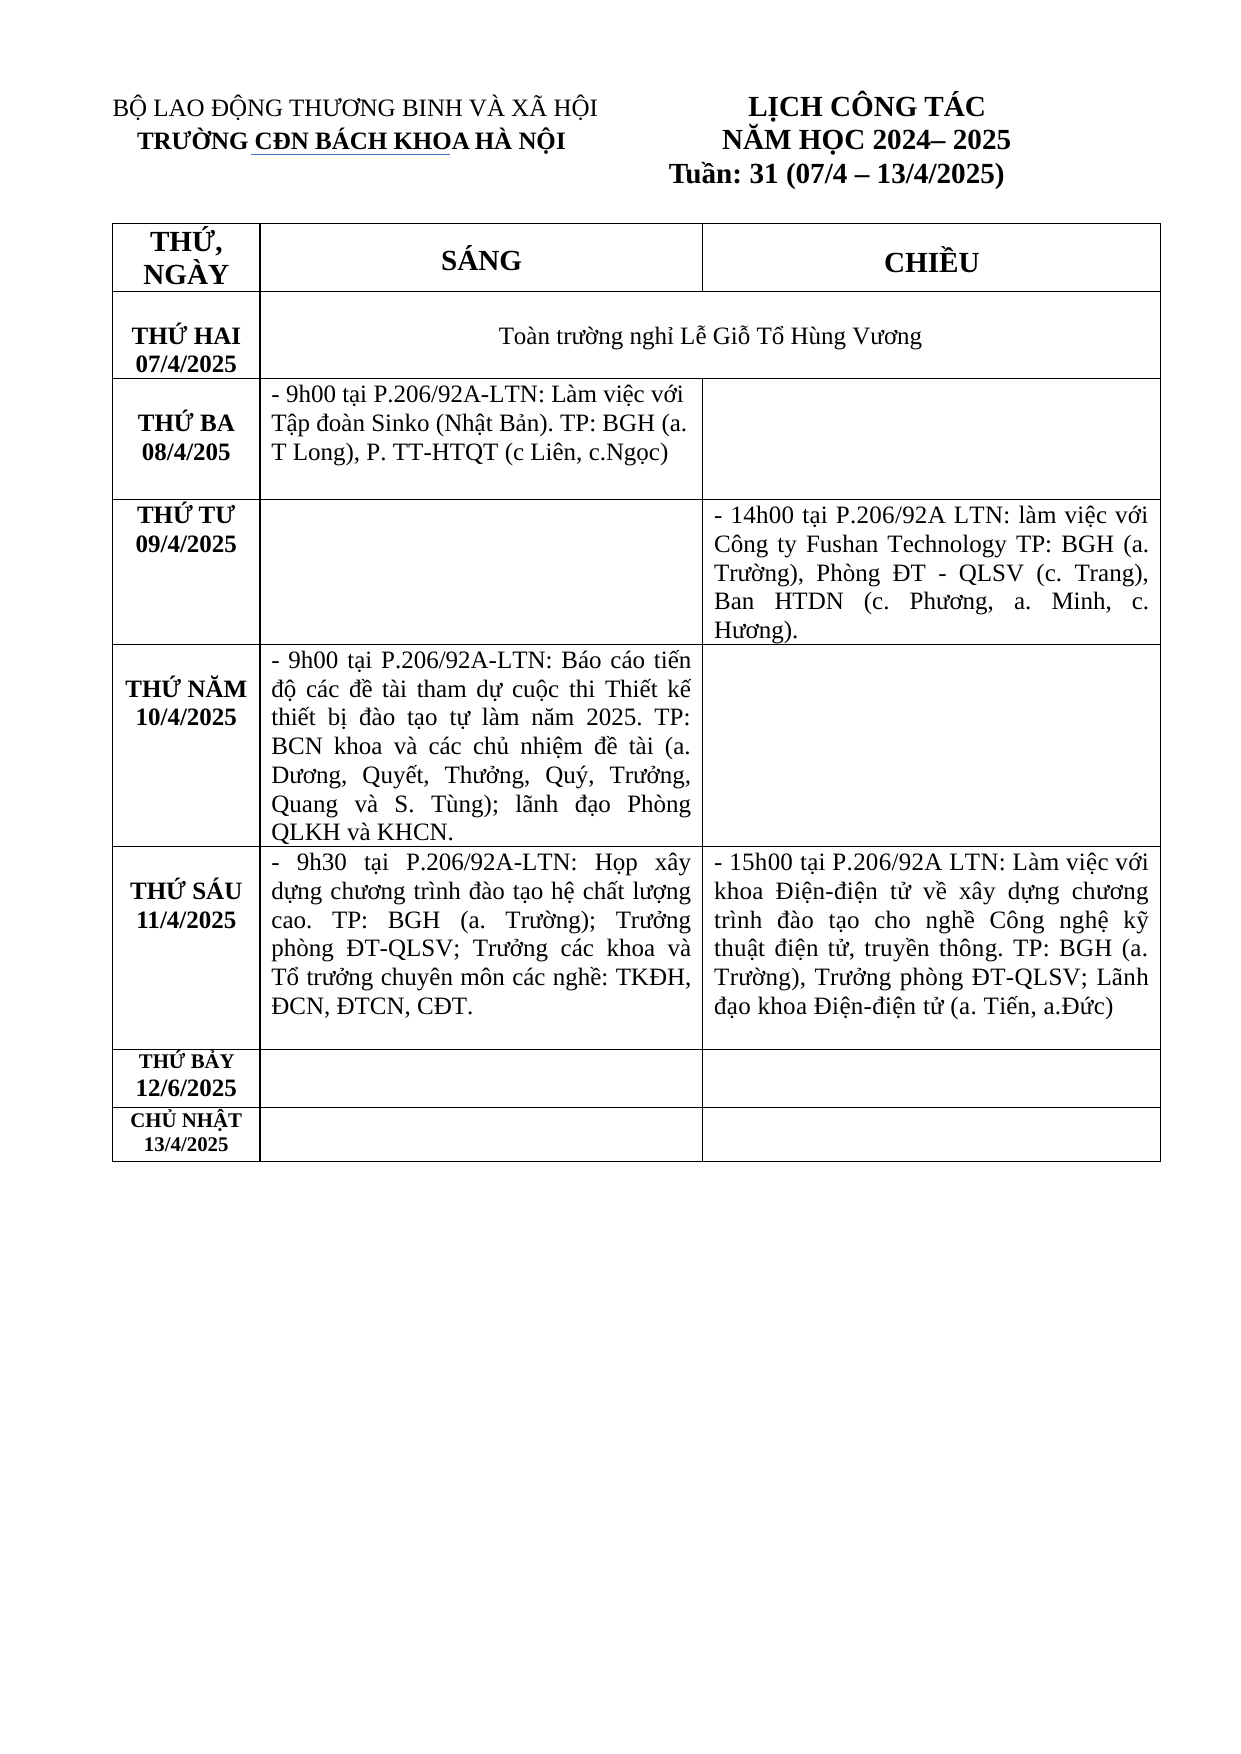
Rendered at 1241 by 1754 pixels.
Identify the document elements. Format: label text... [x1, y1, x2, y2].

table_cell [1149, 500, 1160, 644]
table_cell CHỦ NHẬT 13/4/2025 [113, 1108, 259, 1161]
table_cell THỨ NĂM 10/4/2025 [113, 645, 259, 846]
text BỘ LAO ĐỘNG THƯƠNG BINH VÀ XÃ HỘI LỊCH CÔNG TÁC [112, 89, 1152, 122]
table_cell [703, 379, 1160, 499]
text TRƯỜNG CĐN BÁCH KHOA HÀ NỘI NĂM HỌC 2024– 2025 [112, 122, 1152, 156]
table_cell - 9h30 tại P.206/92A-LTN: Họp xây dựng chương trình đào tạo hệ chất lượng cao. TP: BGH (a. Trường); Trưởng phòng ĐT-QLSV; Trưởng các khoa và Tổ trưởng chuyên môn các nghề: TKĐH, ĐCN, ĐTCN, CĐT. [261, 847, 702, 1048]
table_cell [703, 1050, 1160, 1107]
table_cell [261, 1108, 702, 1161]
table_cell THỨ HAI 07/4/2025 [113, 292, 259, 378]
text Tuần: 31 (07/4 – 13/4/2025) [112, 156, 1152, 189]
table_cell THỨ TƯ 09/4/2025 [113, 500, 259, 644]
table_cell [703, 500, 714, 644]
table_cell - 9h00 tại P.206/92A-LTN: Làm việc với Tập đoàn Sinko (Nhật Bản). TP: BGH (a. T Long), P. TT-HTQT (c Liên, c.Ngọc) [261, 379, 702, 499]
table_cell [703, 645, 1160, 846]
table_cell THỨ BA 08/4/205 [113, 379, 259, 499]
table_header SÁNG [261, 224, 702, 291]
table_cell THỨ SÁU 11/4/2025 [113, 847, 259, 1048]
table_cell - 9h00 tại P.206/92A-LTN: Báo cáo tiến độ các đề tài tham dự cuộc thi Thiết kế thiết bị đào tạo tự làm năm 2025. TP: BCN khoa và các chủ nhiệm đề tài (a. Dương, Quyết, Thưởng, Quý, Trưởng, Quang và S. Tùng); lãnh đạo Phòng QLKH và KHCN. [261, 645, 702, 846]
table_cell [261, 500, 702, 644]
table_cell [703, 1108, 1160, 1161]
table_cell - 15h00 tại P.206/92A LTN: Làm việc với khoa Điện-điện tử về xây dựng chương trình đào tạo cho nghề Công nghệ kỹ thuật điện tử, truyền thông. TP: BGH (a. Trường), Trưởng phòng ĐT-QLSV; Lãnh đạo khoa Điện-điện tử (a. Tiến, a.Đức) [703, 847, 1160, 1048]
table_cell Toàn trường nghỉ Lễ Giỗ Tổ Hùng Vương [261, 292, 1160, 378]
table_cell THỨ BẢY 12/6/2025 [113, 1050, 259, 1107]
table_cell [261, 1050, 702, 1107]
table_header THỨ, NGÀY [113, 224, 259, 291]
table_header CHIỀU [703, 224, 1160, 291]
